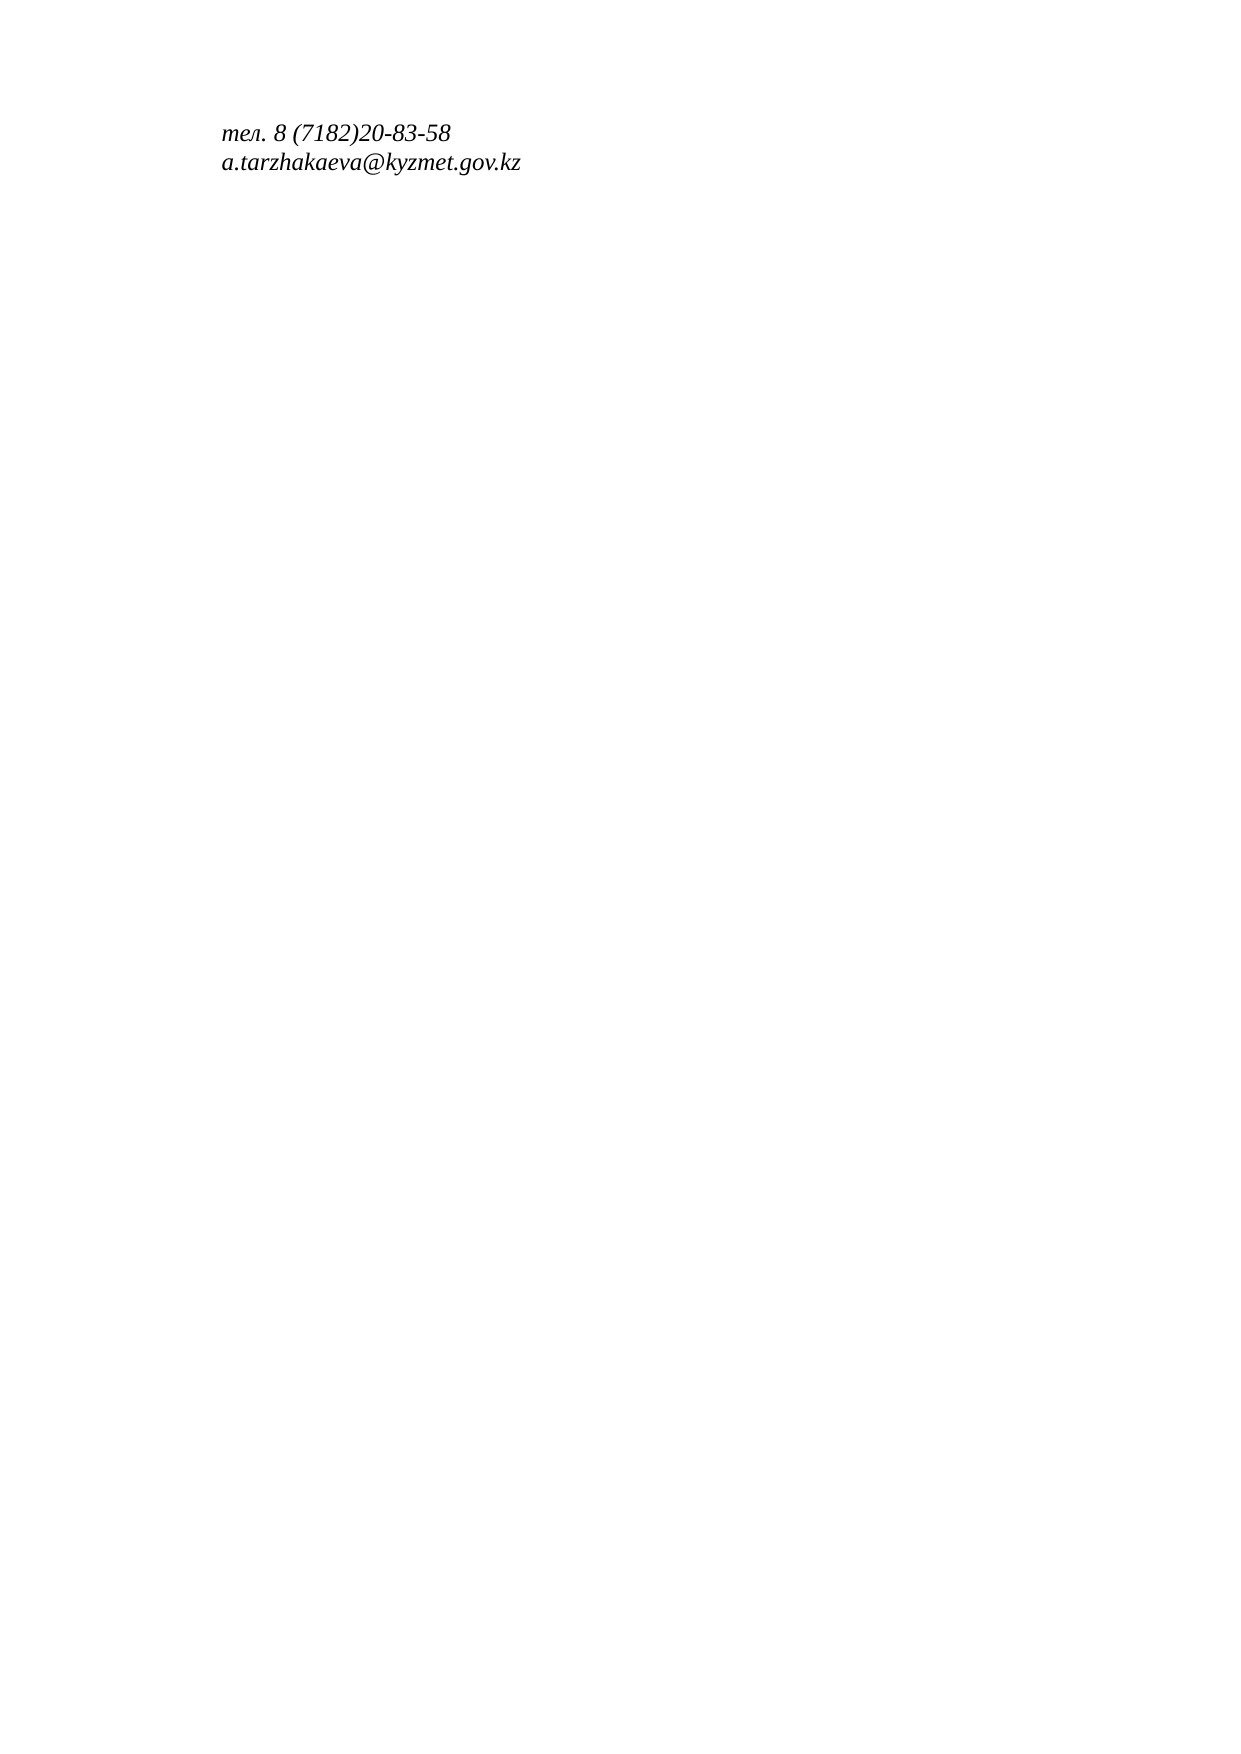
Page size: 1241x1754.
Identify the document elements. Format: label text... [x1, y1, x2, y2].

text a.tarzhakaeva@kyzmet.gov.kz [148, 147, 1152, 176]
text тел. 8 (7182)20-83-58 [148, 118, 1152, 147]
